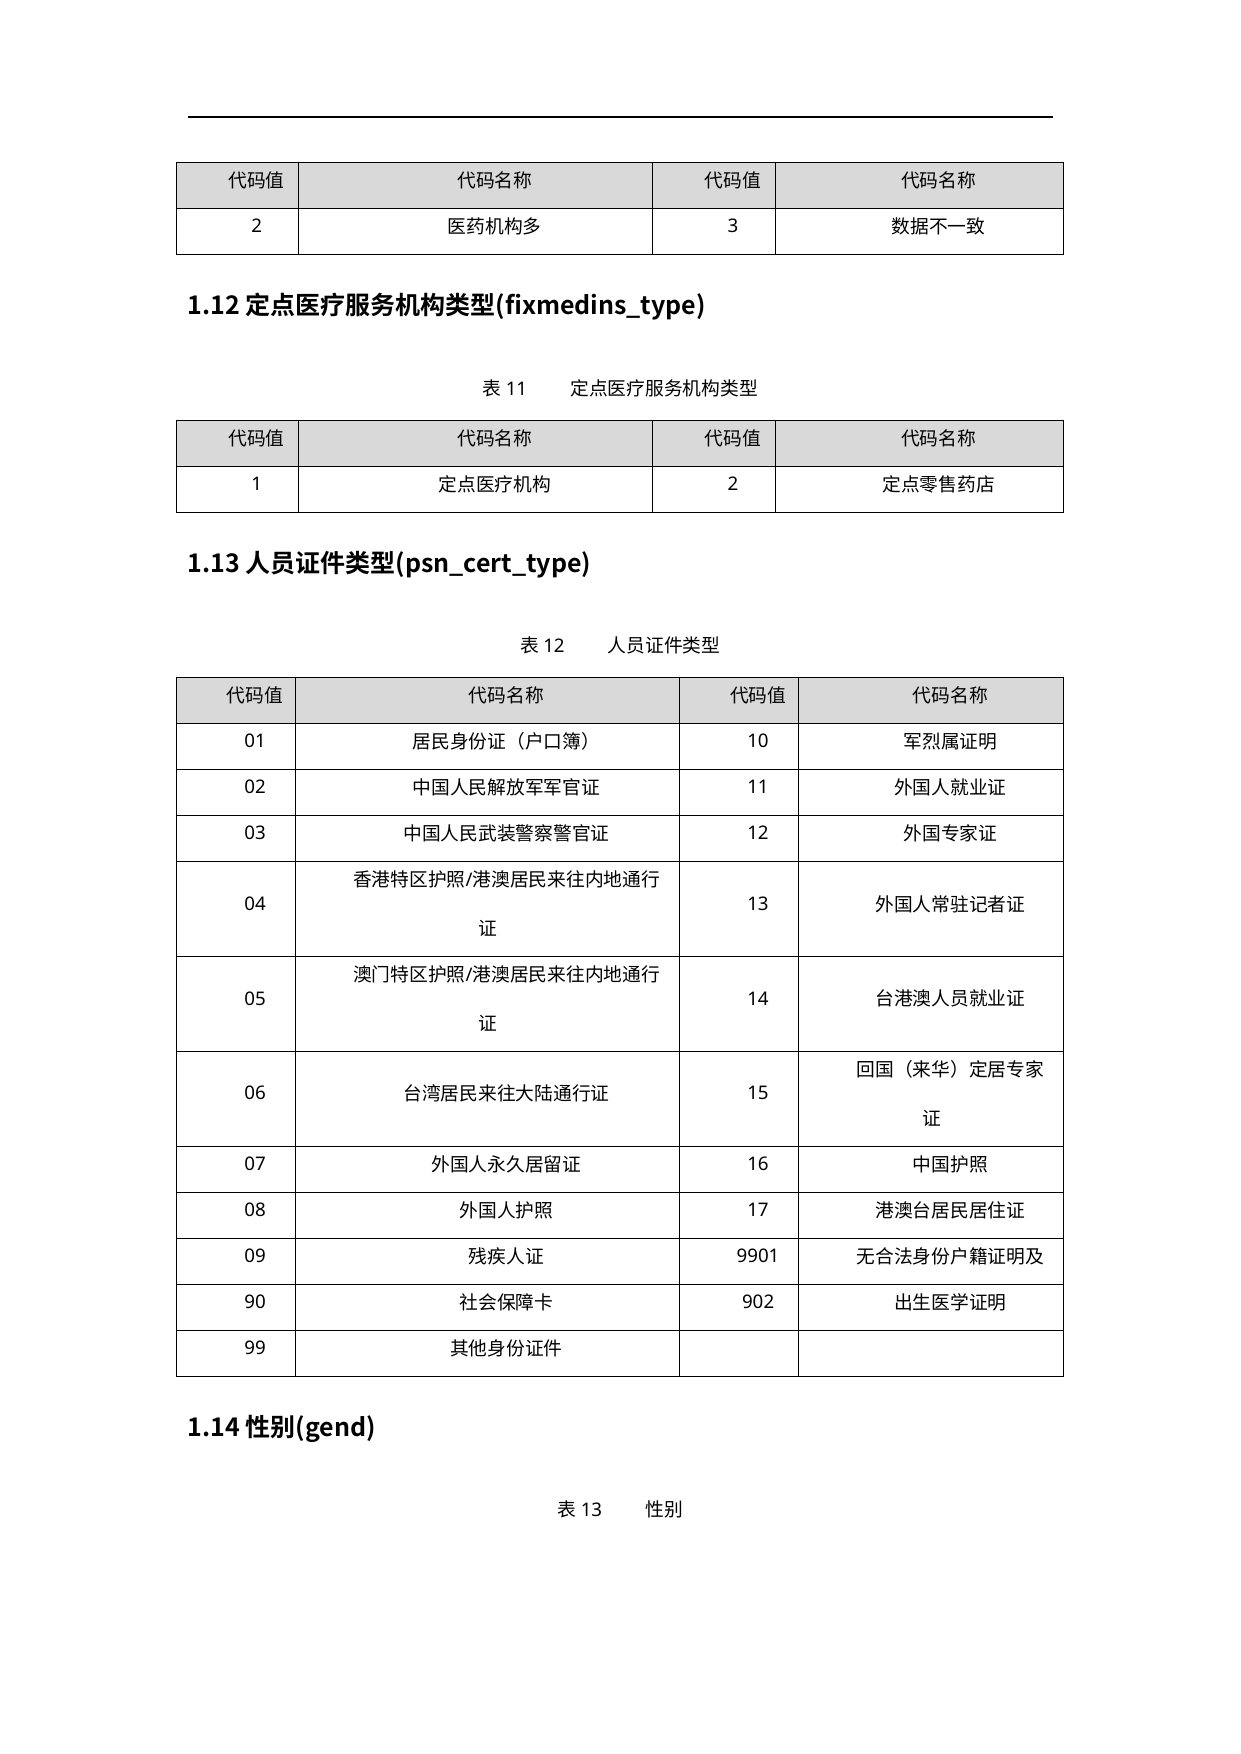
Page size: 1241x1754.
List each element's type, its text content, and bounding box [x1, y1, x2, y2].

table_header 代码值 [680, 678, 798, 723]
table_cell 中国人民武装警察警官证 [296, 816, 679, 861]
table_cell 14 [680, 957, 798, 1051]
table_cell 医药机构多 [299, 209, 652, 254]
table_cell 外国人就业证 [799, 770, 1063, 815]
table_cell 中国人民解放军军官证 [296, 770, 679, 815]
table_cell 中国护照 [799, 1147, 1063, 1192]
table_cell 3 [653, 209, 775, 254]
list 人员证件类型 [187, 628, 1053, 661]
table_cell 9901 [680, 1239, 798, 1284]
table_header 代码值 [653, 163, 775, 208]
table_cell 90 [177, 1285, 295, 1330]
table_header 代码值 [177, 421, 298, 466]
table_cell 台湾居民来往大陆通行证 [296, 1052, 679, 1146]
list 定点医疗服务机构类型 [187, 371, 1053, 403]
table_header 代码名称 [776, 421, 1063, 466]
table_cell 1 [177, 467, 298, 512]
table_cell 2 [653, 467, 775, 512]
table_cell 16 [680, 1147, 798, 1192]
table_cell 外国人护照 [296, 1193, 679, 1238]
table_cell 澳门特区护照/港澳居民来往内地通行证 [296, 957, 679, 1051]
table_header 代码名称 [299, 421, 652, 466]
table_cell 08 [177, 1193, 295, 1238]
table_cell 回国（来华）定居专家证 [799, 1052, 1063, 1146]
table_cell 军烈属证明 [799, 724, 1063, 769]
table_cell 99 [177, 1331, 295, 1376]
table_header 代码名称 [776, 163, 1063, 208]
table_cell 01 [177, 724, 295, 769]
table_cell [799, 1331, 1063, 1376]
table_cell 定点医疗机构 [299, 467, 652, 512]
table_cell 13 [680, 862, 798, 956]
table_cell 2 [177, 209, 298, 254]
subtitle 定点医疗服务机构类型(fixmedins_type) [187, 271, 1053, 336]
table_header 代码名称 [299, 163, 652, 208]
table_cell 定点零售药店 [776, 467, 1063, 512]
table_header 代码值 [653, 421, 775, 466]
table_cell 出生医学证明 [799, 1285, 1063, 1330]
table_header 代码名称 [296, 678, 679, 723]
table_header 代码值 [177, 163, 298, 208]
table_cell 社会保障卡 [296, 1285, 679, 1330]
table_cell 02 [177, 770, 295, 815]
table_cell 外国人永久居留证 [296, 1147, 679, 1192]
table_cell 香港特区护照/港澳居民来往内地通行证 [296, 862, 679, 956]
table_cell 06 [177, 1052, 295, 1146]
table_cell 台港澳人员就业证 [799, 957, 1063, 1051]
table_cell 07 [177, 1147, 295, 1192]
table_cell 其他身份证件 [296, 1331, 679, 1376]
table_cell 15 [680, 1052, 798, 1146]
table_cell 04 [177, 862, 295, 956]
table_cell 数据不一致 [776, 209, 1063, 254]
table_cell 无合法身份户籍证明及 [799, 1239, 1063, 1284]
table_cell 外国人常驻记者证 [799, 862, 1063, 956]
table_cell 残疾人证 [296, 1239, 679, 1284]
subtitle 性别(gend) [187, 1393, 1053, 1458]
table_cell 17 [680, 1193, 798, 1238]
table_cell 外国专家证 [799, 816, 1063, 861]
table_cell 10 [680, 724, 798, 769]
table_header 代码值 [177, 678, 295, 723]
table_cell [680, 1331, 798, 1376]
table_cell 港澳台居民居住证 [799, 1193, 1063, 1238]
table_cell 902 [680, 1285, 798, 1330]
table_cell 05 [177, 957, 295, 1051]
subtitle 人员证件类型(psn_cert_type) [187, 529, 1053, 594]
table_cell 居民身份证（户口簿） [296, 724, 679, 769]
table_header 代码名称 [799, 678, 1063, 723]
table_cell 11 [680, 770, 798, 815]
table_cell 09 [177, 1239, 295, 1284]
table_cell 03 [177, 816, 295, 861]
list 性别 [187, 1492, 1053, 1525]
table_cell 12 [680, 816, 798, 861]
